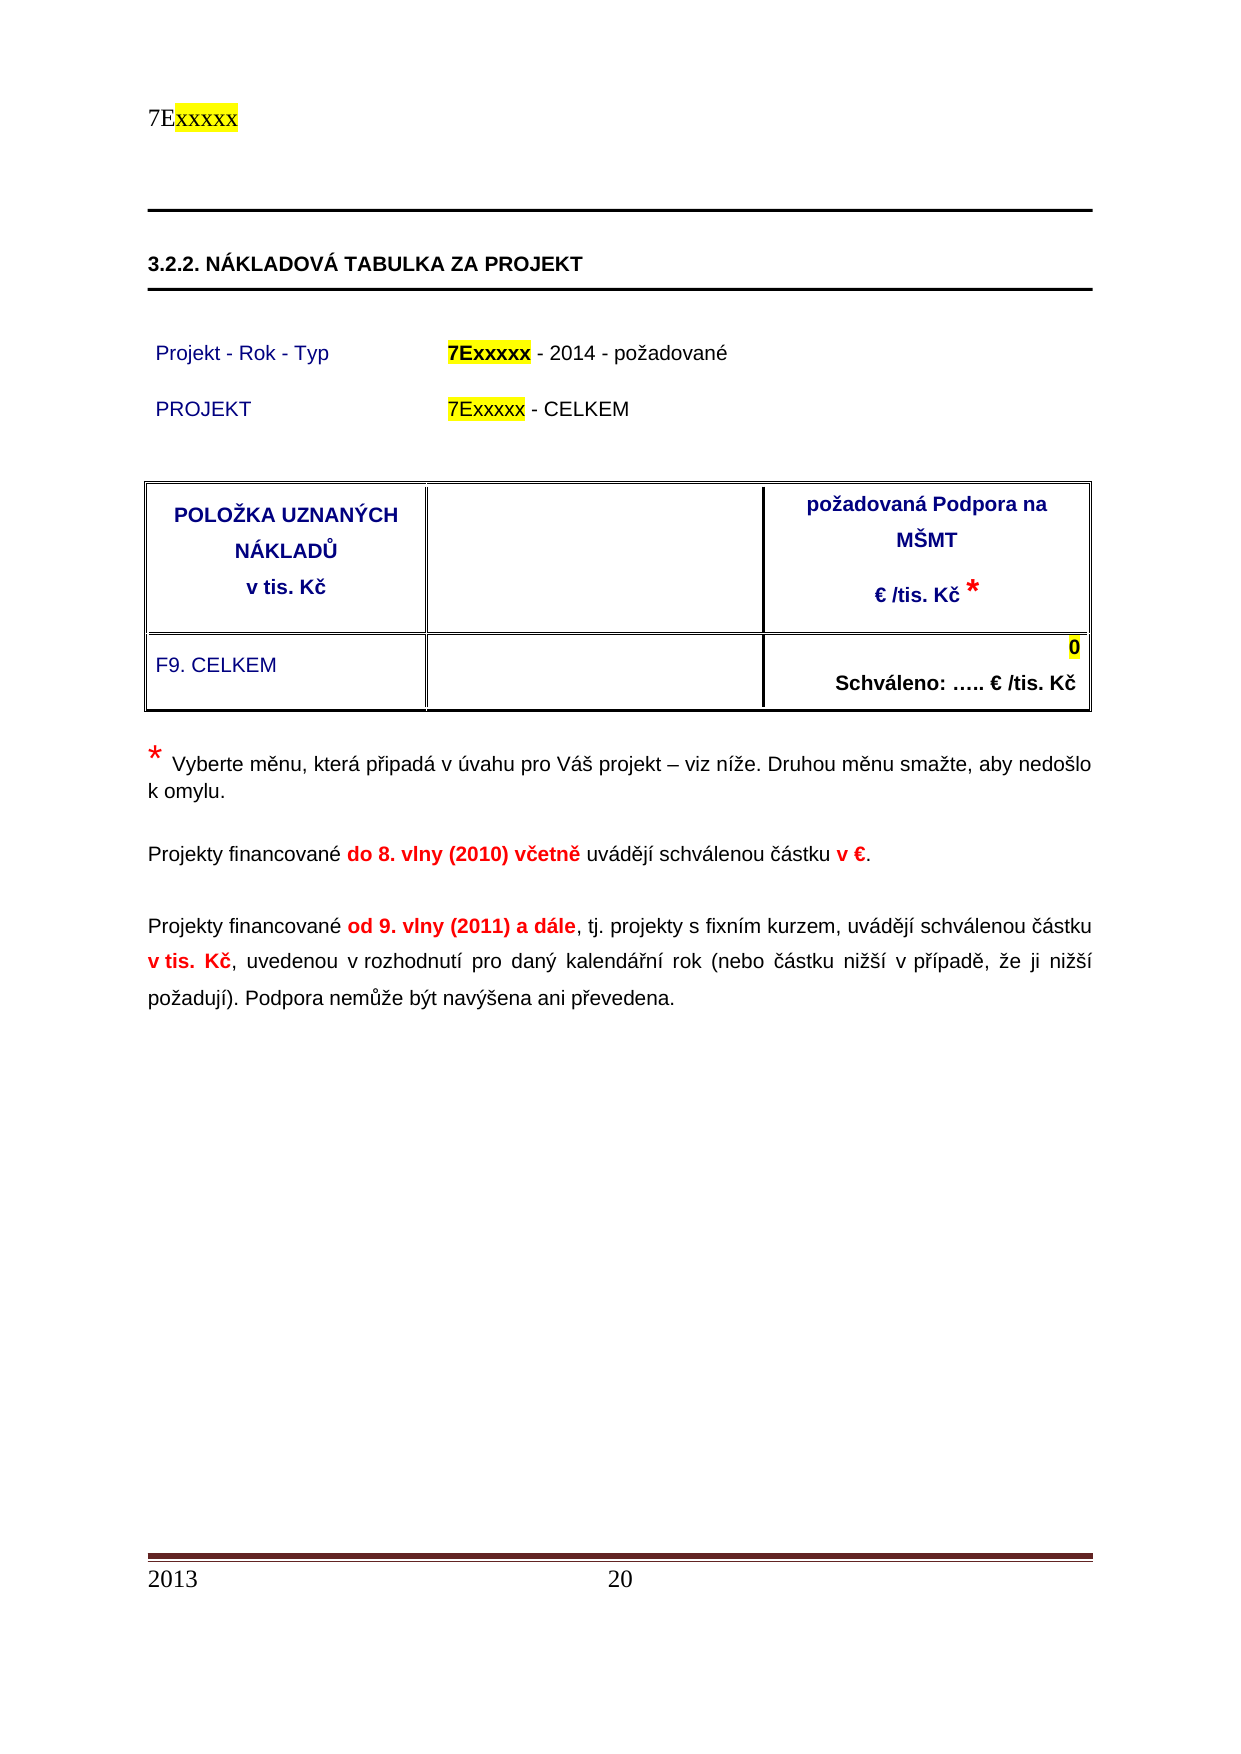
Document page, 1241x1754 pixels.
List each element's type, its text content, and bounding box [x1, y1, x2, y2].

table_cell [427, 635, 763, 709]
table_header požadovaná Podpora na MŠMT € /tis. Kč * [763, 484, 1089, 631]
table_header Projekt - Rok - Typ [146, 331, 430, 388]
table_cell PROJEKT [146, 388, 430, 445]
table_cell 0 Schváleno: ….. € /tis. Kč [763, 631, 1089, 709]
table_cell F9. CELKEM [147, 631, 427, 709]
text Projekty financované od 9. vlny (2011) a dále, tj. projekty s fixním kurzem, uvádějí schválenou částku v tis. Kč, uvedenou v rozhodnutí pro daný kalendářní rok (nebo částku nižší v případě, že ji nižší požadují). Podpora nemůže být navýšena ani převedena. [148, 913, 1093, 1009]
table_header POLOŽKA UZNANÝCH NÁKLADŮ v tis. Kč [147, 484, 427, 631]
text * Vyberte měnu, která připadá v úvahu pro Váš projekt – viz níže. Druhou měnu smažte, aby nedošlo k omylu. [148, 736, 1093, 803]
table_header [427, 484, 763, 631]
text 3.2.2. NÁKLADOVÁ TABULKA ZA PROJEKT [148, 252, 1093, 276]
table_header 7Exxxxx - 2014 - požadované [430, 331, 1091, 388]
table_cell 7Exxxxx - CELKEM [430, 388, 1091, 445]
text Projekty financované do 8. vlny (2010) včetně uvádějí schválenou částku v €. [148, 842, 1093, 866]
